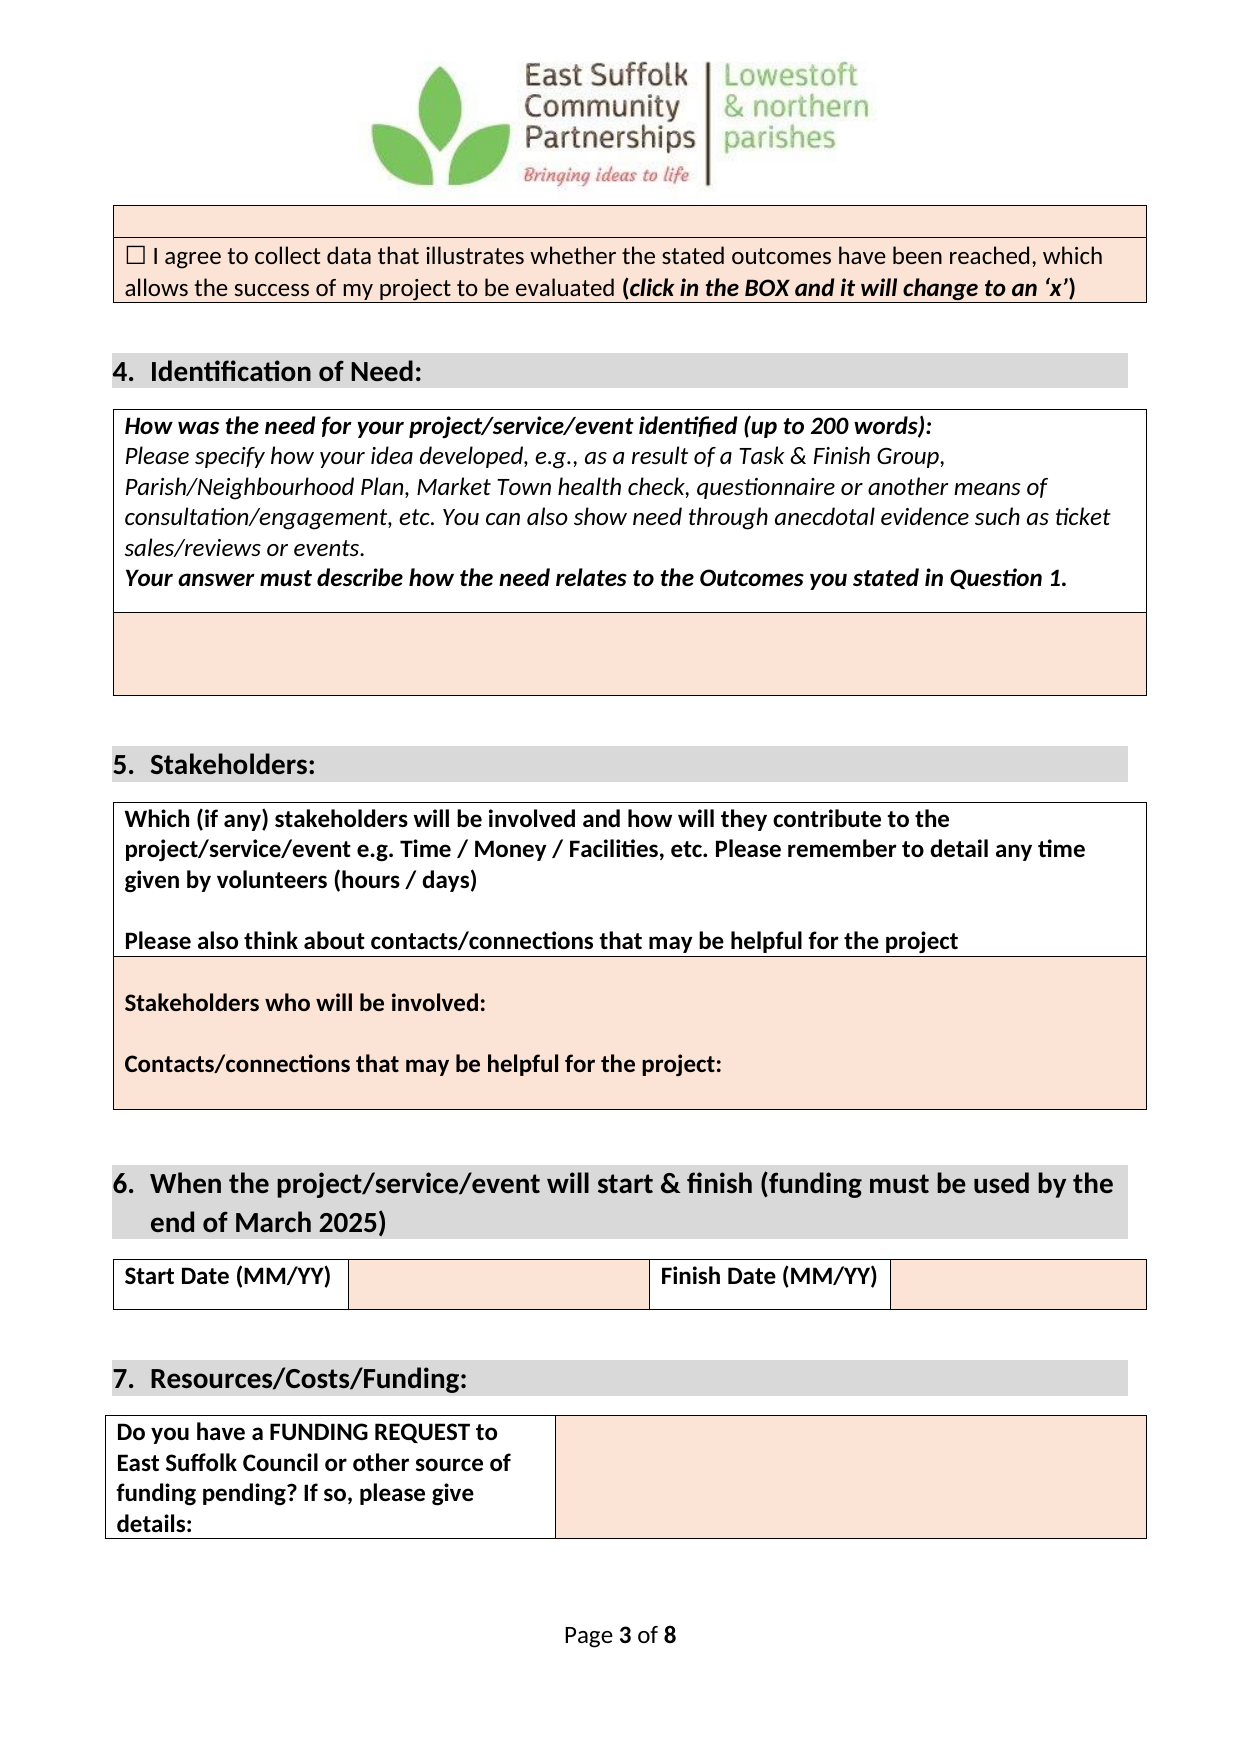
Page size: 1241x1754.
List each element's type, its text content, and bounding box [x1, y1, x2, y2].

table_header [349, 1260, 649, 1309]
table_cell [114, 206, 1146, 237]
table_header [891, 1260, 1146, 1309]
table_cell [114, 613, 1146, 695]
table_cell I agree to collect data that illustrates whether the stated outcomes have been reached, which allows the success of my project to be evaluated (click in the BOX and it will change to an ‘x’) [114, 238, 1146, 302]
table_header Do you have a FUNDING REQUEST to East Suffolk Council or other source of funding pending? If so, please give details: [106, 1416, 555, 1538]
list Stakeholders: [112, 746, 1128, 782]
list Resources/Costs/Funding: [112, 1360, 1128, 1396]
table_header [556, 1416, 1146, 1538]
list When the project/service/event will start & finish (funding must be used by the end of March 2025) [112, 1165, 1128, 1239]
list Identification of Need: [112, 353, 1128, 388]
table_header How was the need for your project/service/event identified (up to 200 words): Please specify how your idea developed, e.g., as a result of a Task & Finish Group, Parish/Neighbourhood Plan, Market Town health check, questionnaire or another means of consultation/engagement, etc. You can also show need through anecdotal evidence such as ticket sales/reviews or events. Your answer must describe how the need relates to the Outcomes you stated in Question 1. [114, 410, 1146, 612]
table_header Start Date (MM/YY) [114, 1260, 348, 1309]
picture [358, 42, 894, 205]
table_header Which (if any) stakeholders will be involved and how will they contribute to the project/service/event e.g. Time / Money / Facilities, etc. Please remember to detail any time given by volunteers (hours / days) Please also think about contacts/connections that may be helpful for the project [114, 803, 1146, 956]
table_cell Stakeholders who will be involved: Contacts/connections that may be helpful for the project: [114, 957, 1146, 1109]
table_header Finish Date (MM/YY) [650, 1260, 890, 1309]
